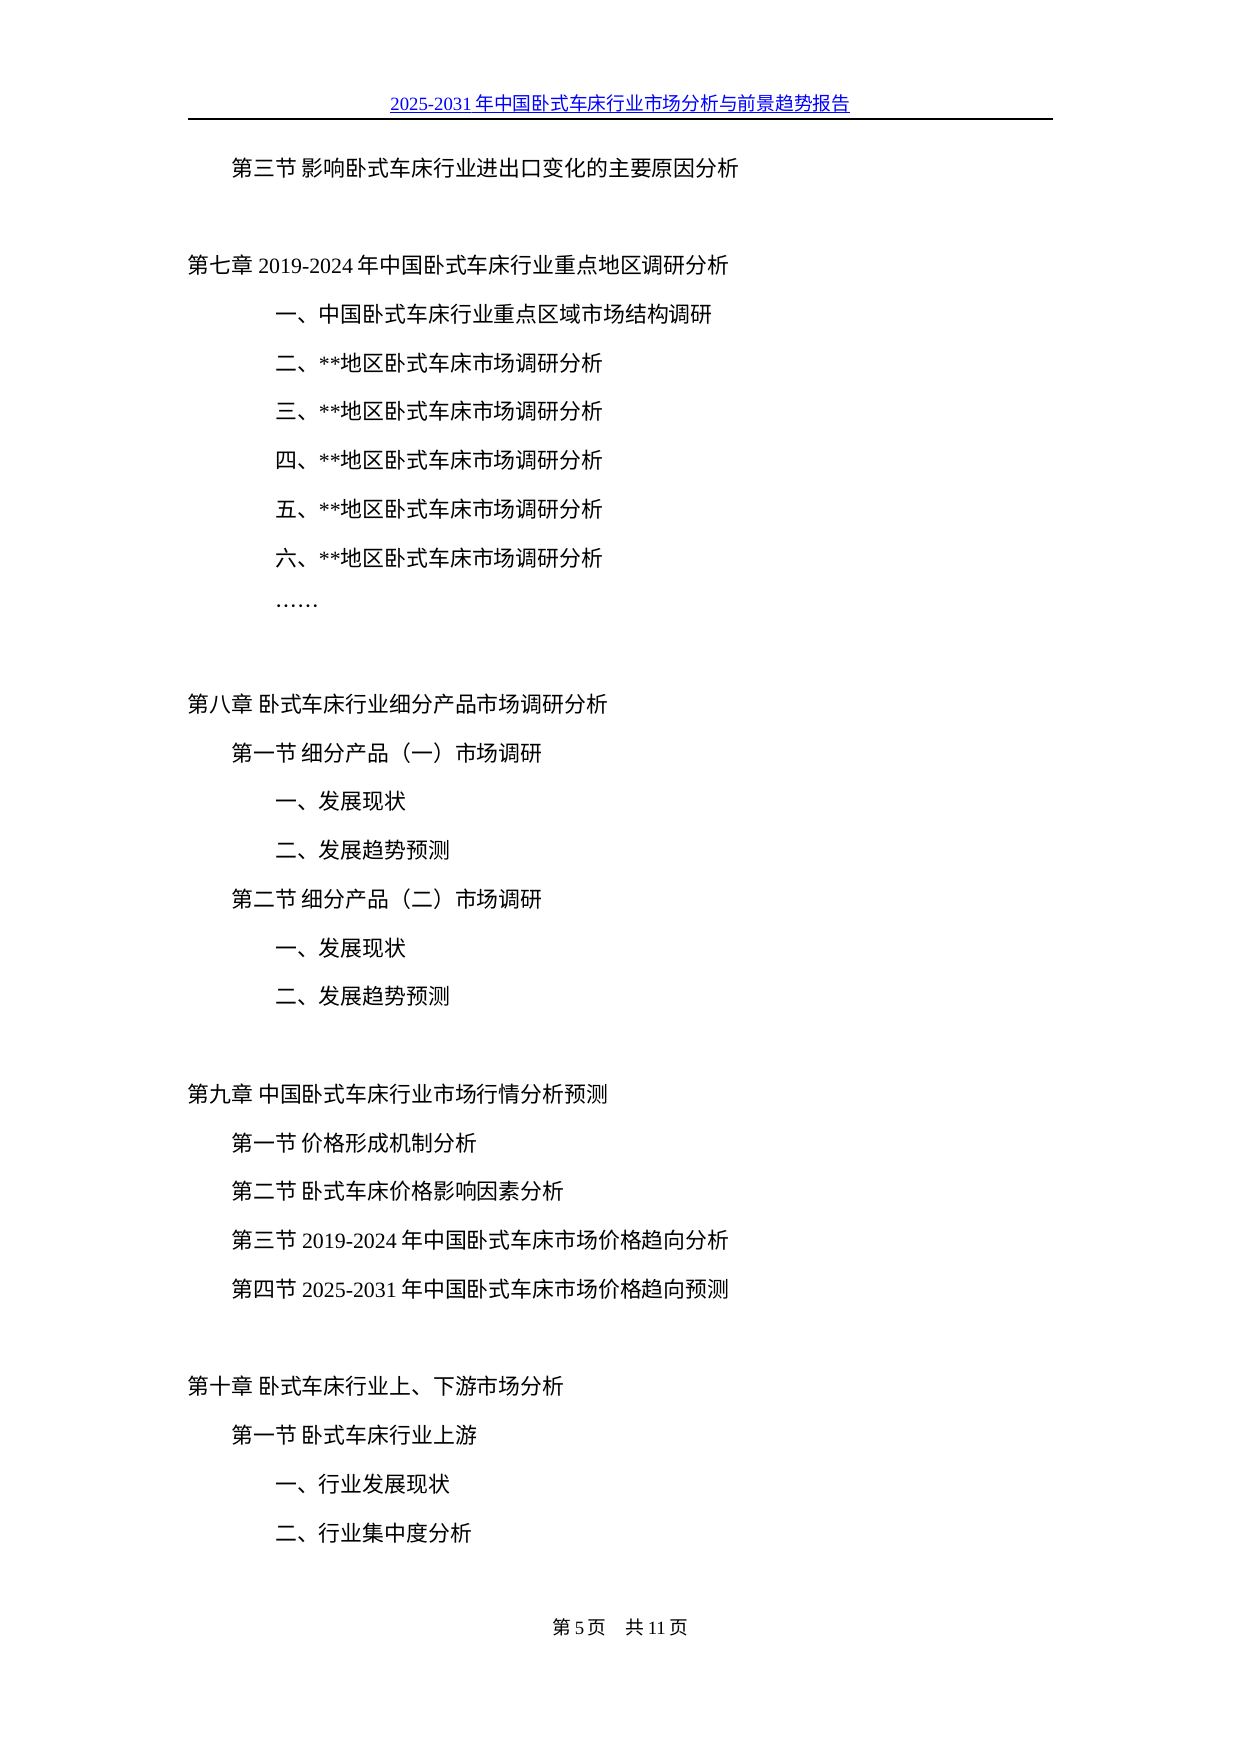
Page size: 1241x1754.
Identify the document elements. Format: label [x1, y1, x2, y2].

text [187, 150, 1053, 1548]
